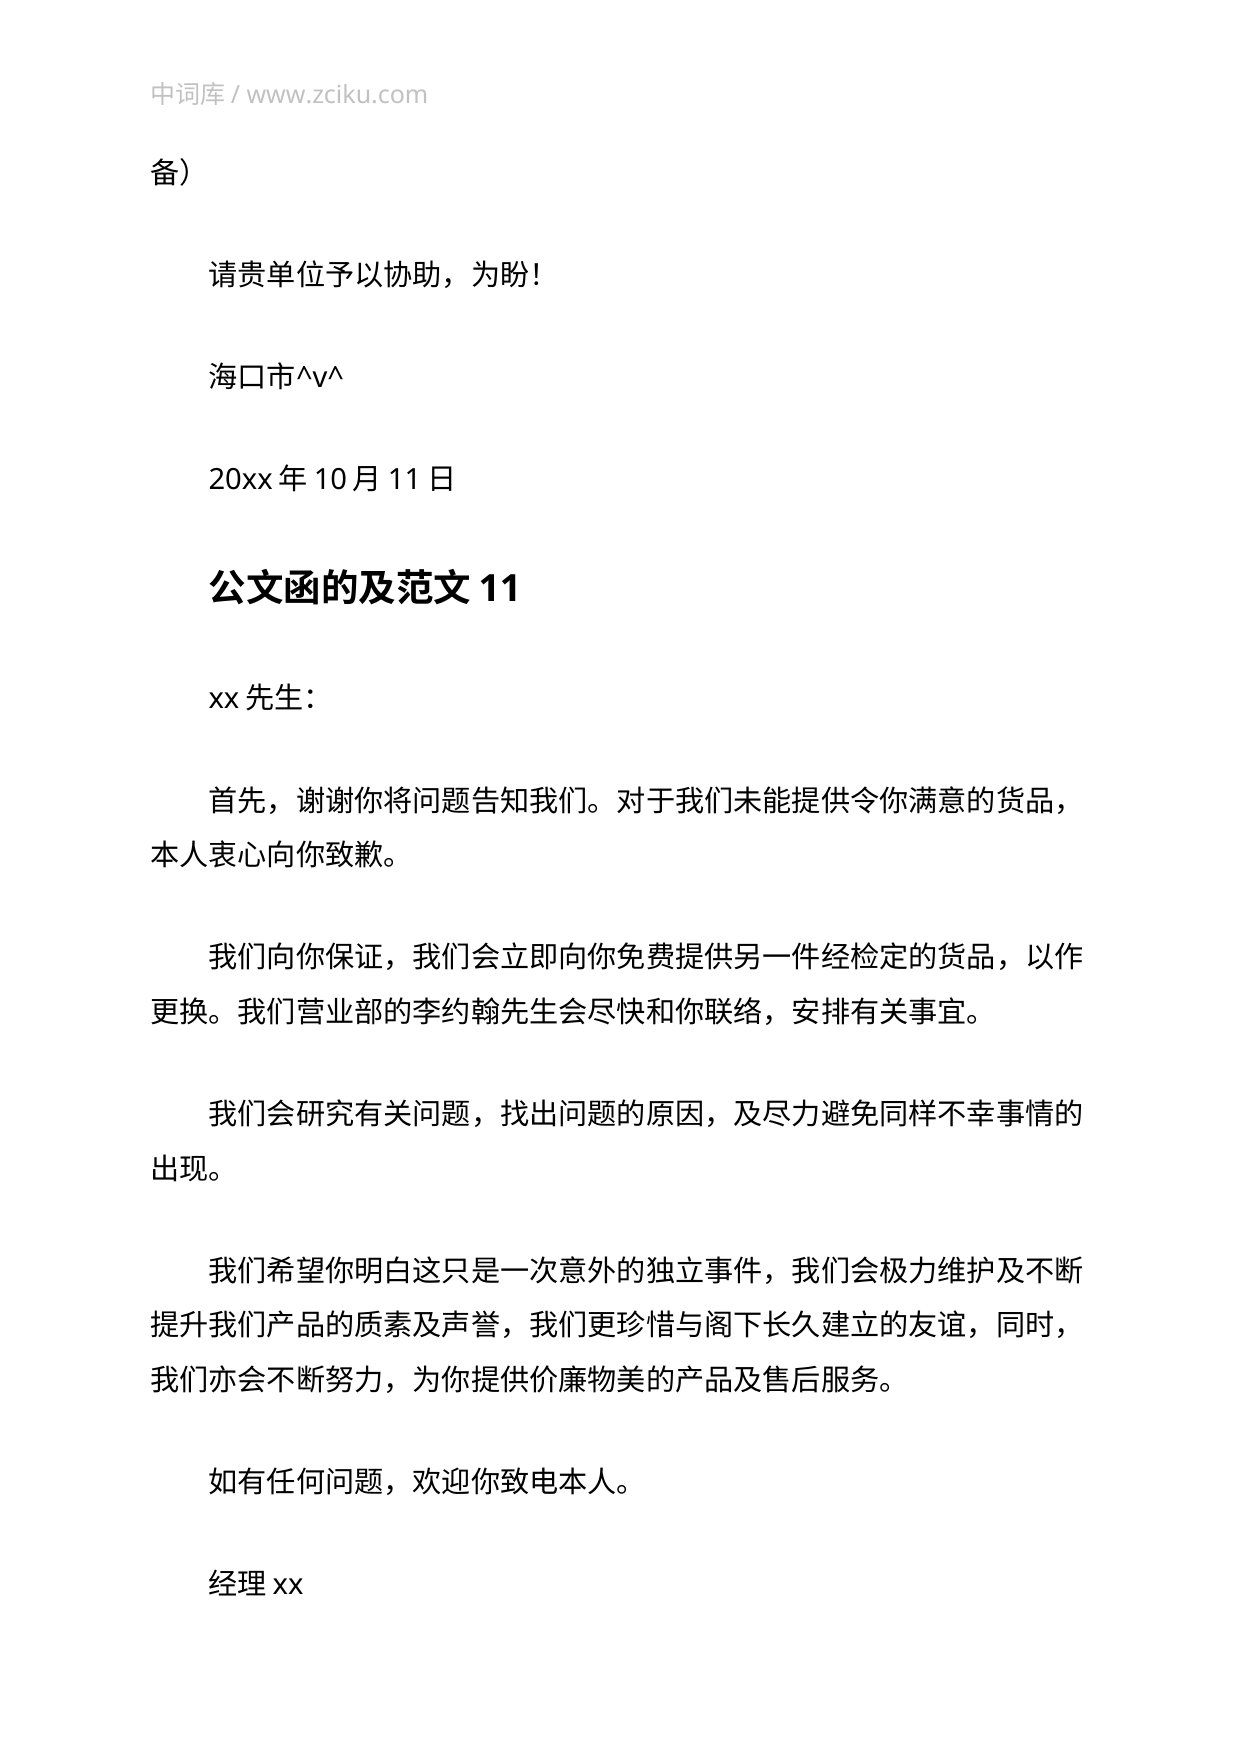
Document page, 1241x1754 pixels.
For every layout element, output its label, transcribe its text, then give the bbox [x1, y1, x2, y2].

text xx先生： [150, 675, 1090, 717]
text 公文函的及范文11 [150, 557, 1090, 612]
text 经理xx [150, 1560, 1090, 1603]
text 请贵单位予以协助，为盼！ [150, 252, 1090, 294]
text 20xx年10月11日 [150, 456, 1090, 498]
text 我们向你保证，我们会立即向你免费提供另一件经检定的货品，以作更换。我们营业部的李约翰先生会尽快和你联络，安排有关事宜。 [150, 934, 1090, 1031]
text 首先，谢谢你将问题告知我们。对于我们未能提供令你满意的货品，本人衷心向你致歉。 [150, 777, 1090, 874]
text 我们希望你明白这只是一次意外的独立事件，我们会极力维护及不断提升我们产品的质素及声誉，我们更珍惜与阁下长久建立的友谊，同时，我们亦会不断努力，为你提供价廉物美的产品及售后服务。 [150, 1247, 1090, 1399]
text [150, 150, 1090, 192]
text 我们会研究有关问题，找出问题的原因，及尽力避免同样不幸事情的出现。 [150, 1090, 1090, 1188]
text 海口市^v^ [150, 353, 1090, 396]
text 如有任何问题，欢迎你致电本人。 [150, 1459, 1090, 1501]
